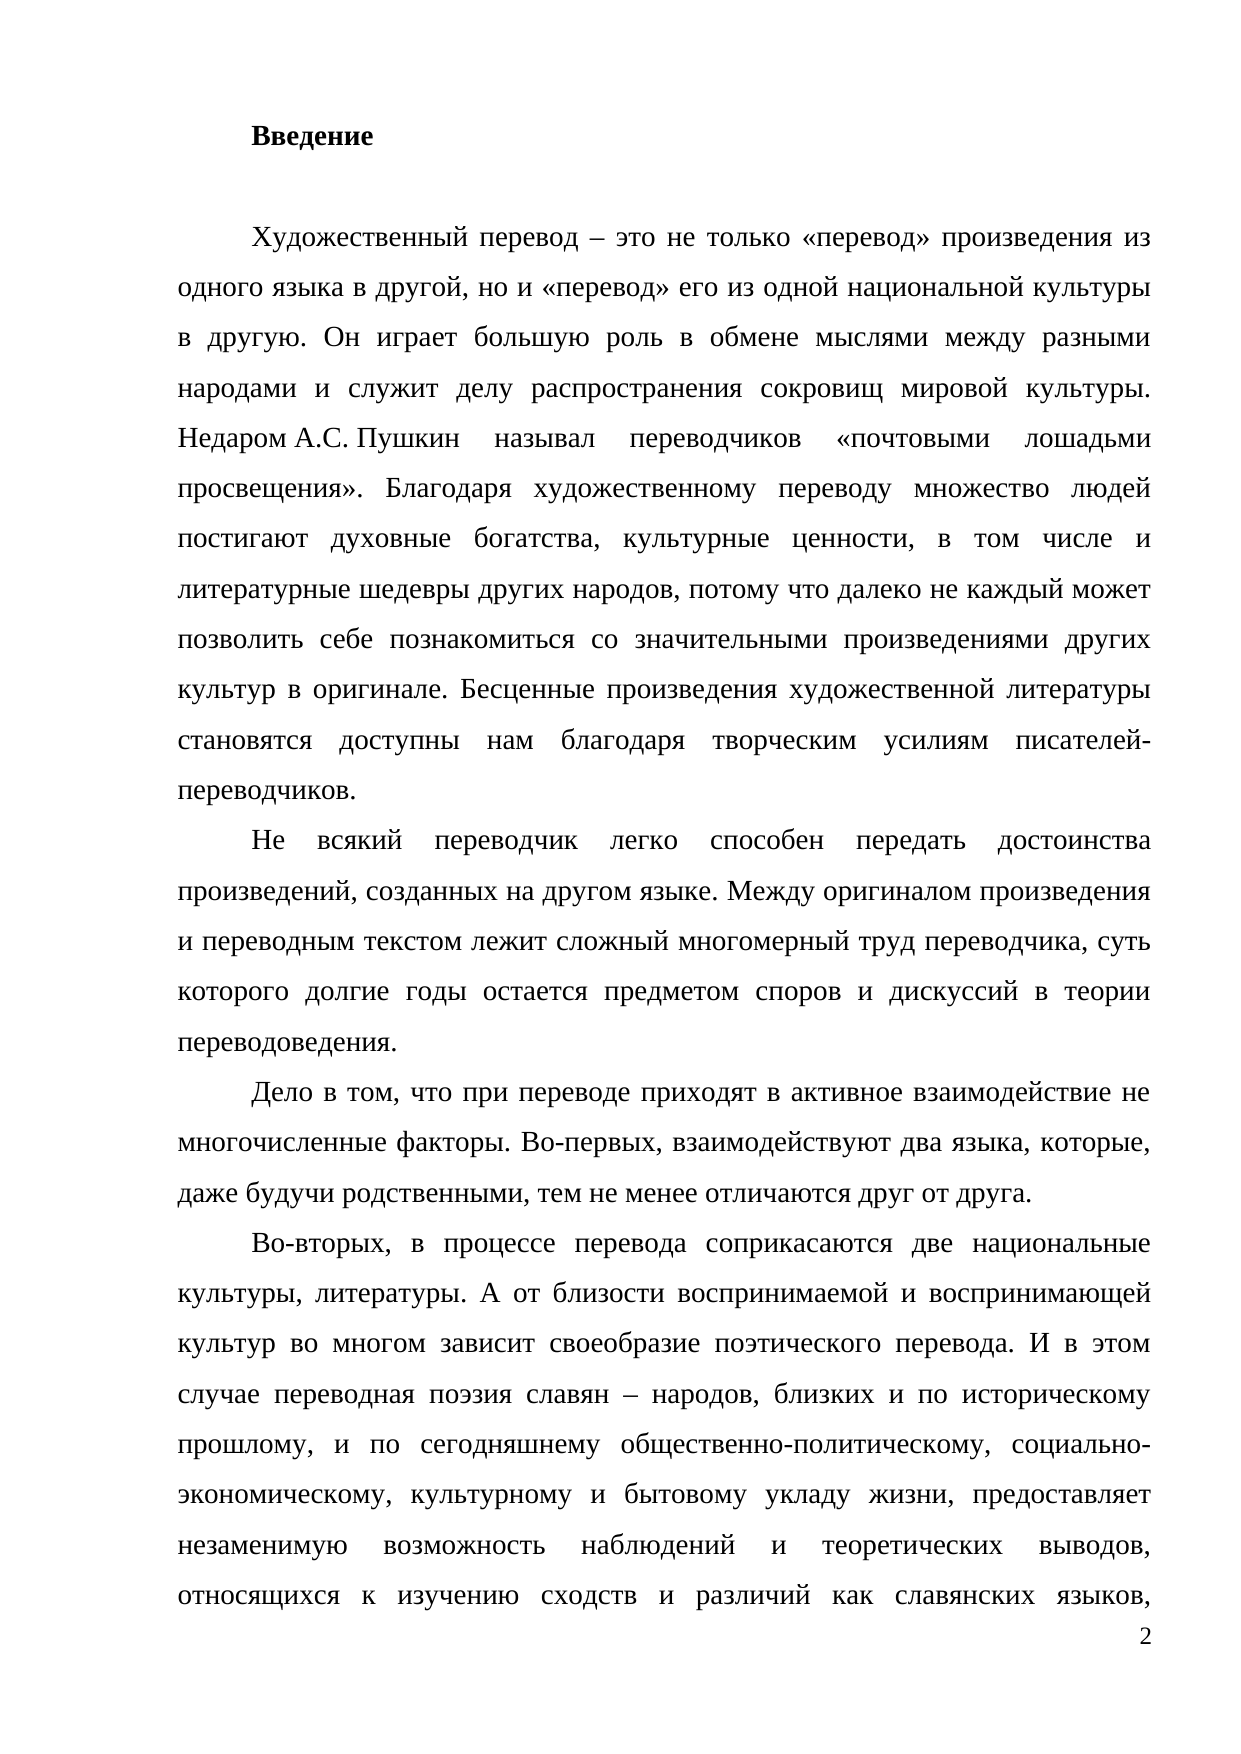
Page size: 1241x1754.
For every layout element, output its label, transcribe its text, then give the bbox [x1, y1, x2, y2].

text Не всякий переводчик легко способен передать достоинства произведений, созданных на другом языке. Между оригиналом произведения и переводным текстом лежит сложный многомерный труд переводчика, суть которого долгие годы остается предметом споров и дискуссий в теории переводоведения. [177, 822, 1152, 1057]
text Художественный перевод – это не только «перевод» произведения из одного языка в другой, но и «перевод» его из одной национальной культуры в другую. Он играет большую роль в обмене мыслями между разными народами и служит делу распространения сокровищ мировой культуры. Недаром А.С. Пушкин называл переводчиков «почтовыми лошадьми просвещения». Благодаря художественному переводу множество людей постигают духовные богатства, культурные ценности, в том числе и литературные шедевры других народов, потому что далеко не каждый может позволить себе познакомиться со значительными произведениями других культур в оригинале. Бесценные произведения художественной литературы становятся доступны нам благодаря творческим усилиям писателей-переводчиков. [177, 219, 1152, 806]
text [177, 1225, 1152, 1611]
text Дело в том, что при переводе приходят в активное взаимодействие не многочисленные факторы. Во-первых, взаимодействуют два языка, которые, даже будучи родственными, тем не менее отличаются друг от друга. [177, 1074, 1152, 1208]
text Введение [177, 118, 1152, 152]
